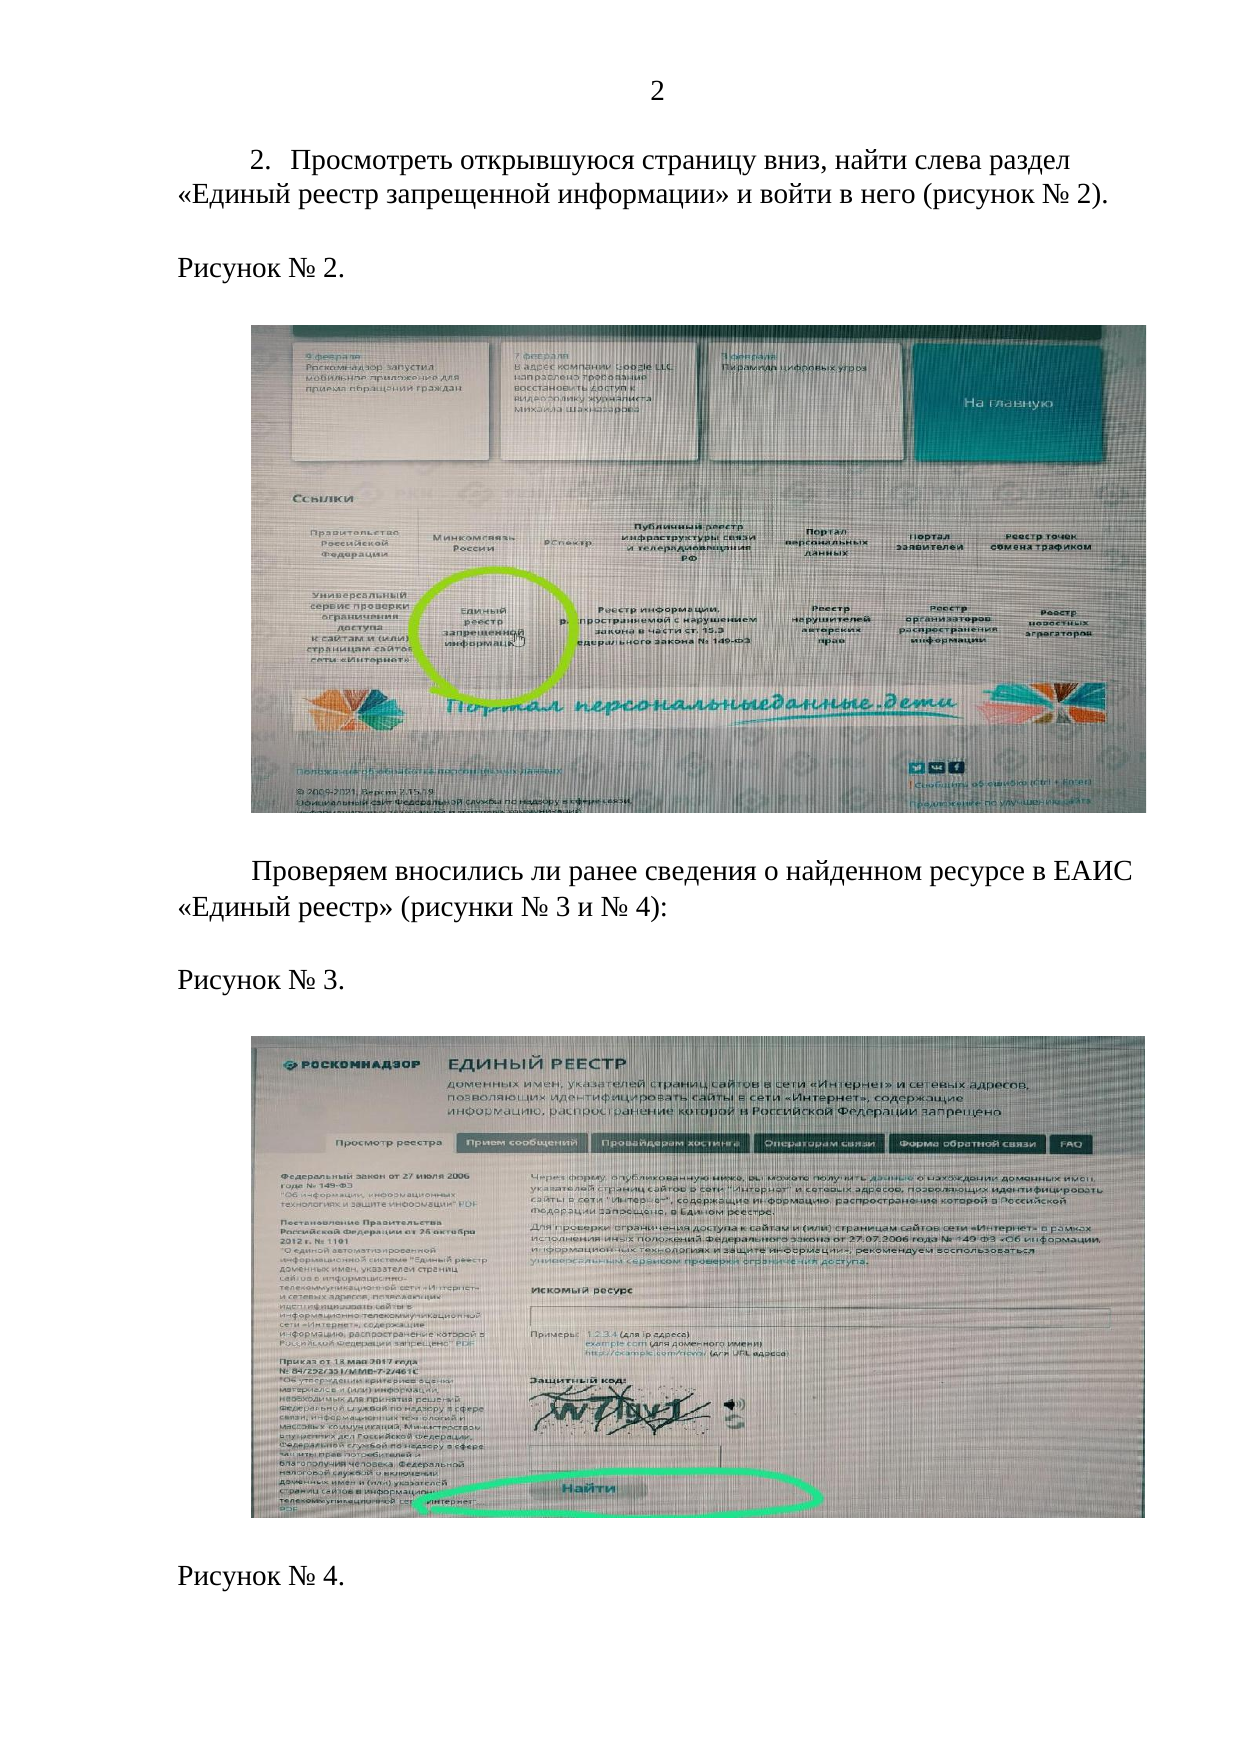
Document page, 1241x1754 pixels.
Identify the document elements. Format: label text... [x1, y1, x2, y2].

list Просмотреть открывшуюся страницу вниз, найти слева раздел «Единый реестр запрещенной информации» и войти в него (рисунок № 2). [177, 142, 1138, 210]
text Проверяем вносились ли ранее сведения о найденном ресурсе в ЕАИС «Единый реестр» (рисунки № 3 и № 4): [177, 853, 1138, 922]
picture [251, 325, 1147, 813]
text Рисунок № 3. [177, 962, 1138, 996]
picture [251, 1036, 1145, 1518]
text Рисунок № 4. [177, 1558, 1138, 1591]
text 2 [150, 73, 1165, 106]
text Рисунок № 2. [177, 250, 1138, 284]
